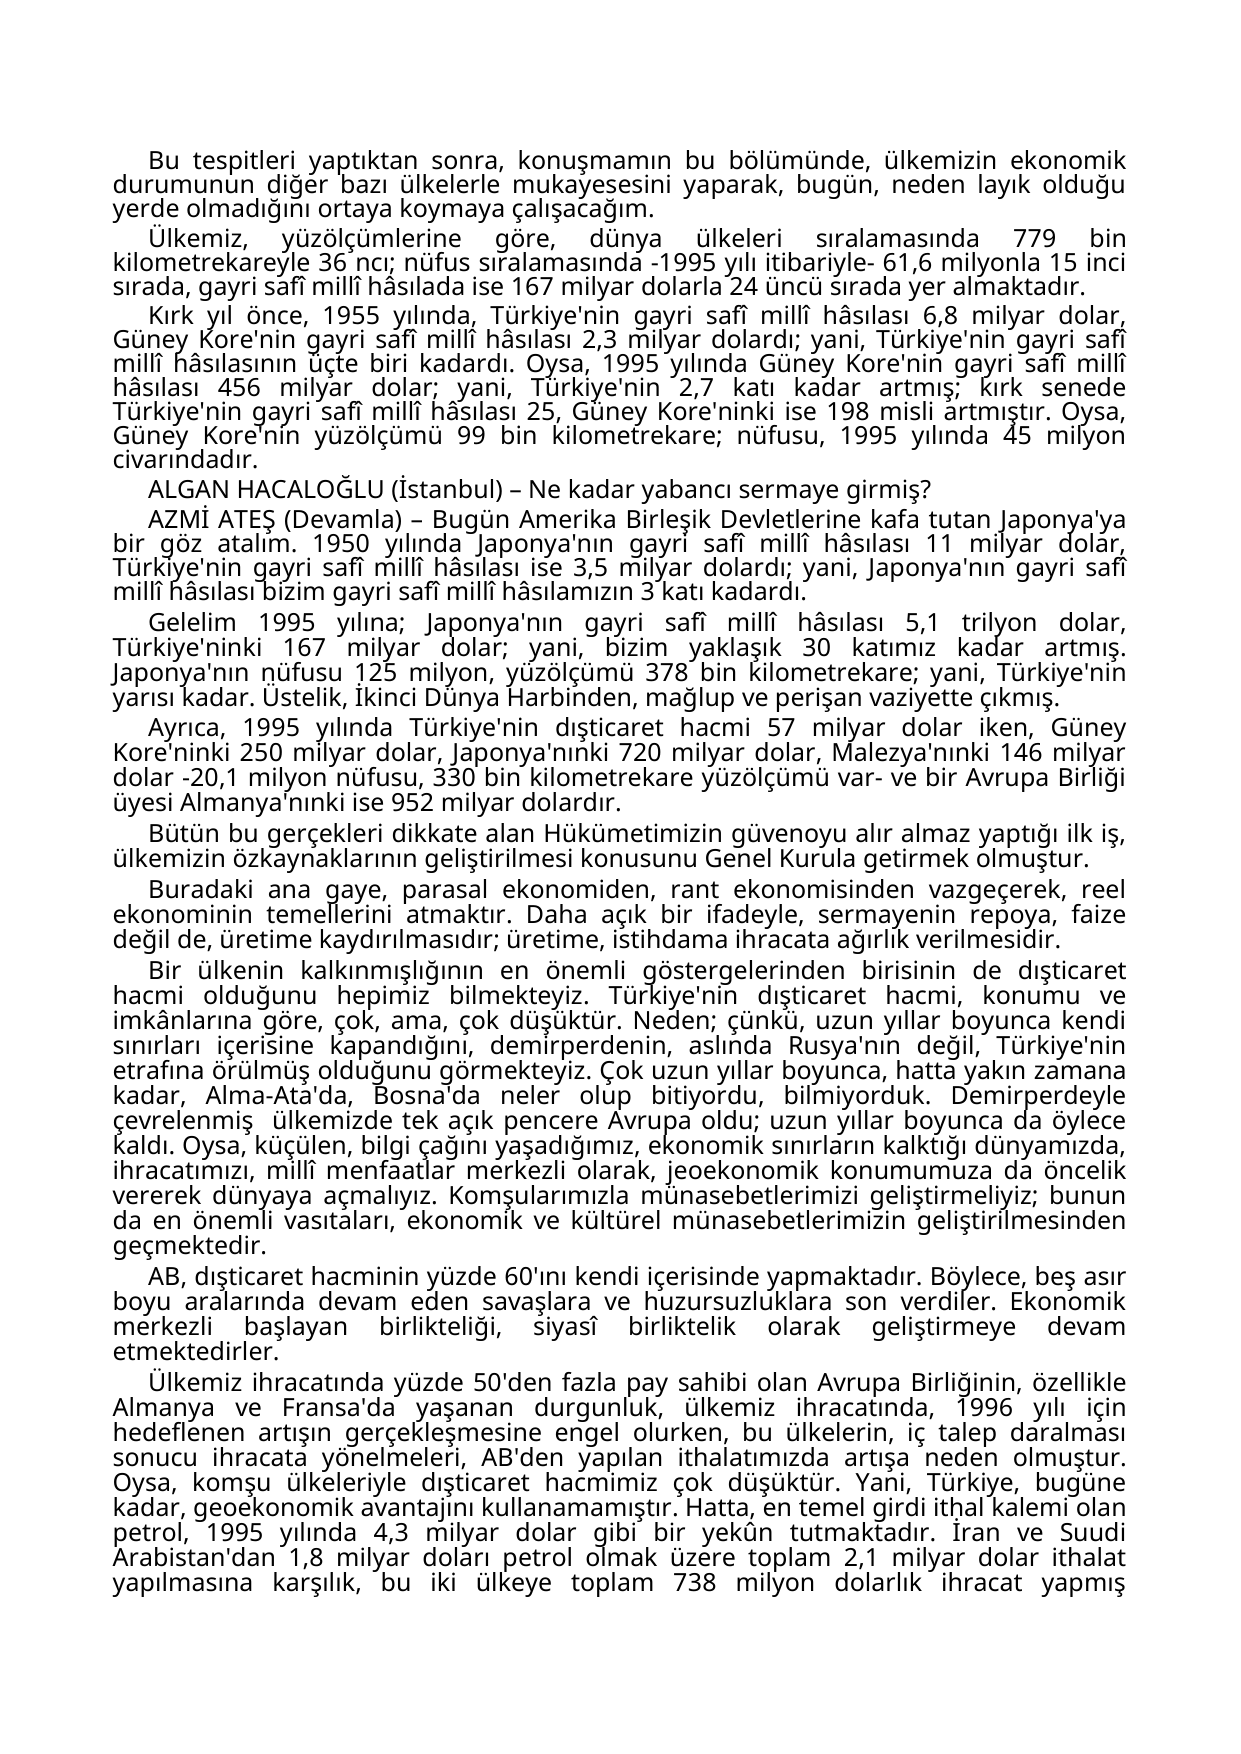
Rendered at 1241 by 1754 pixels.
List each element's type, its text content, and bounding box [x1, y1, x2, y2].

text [112, 1372, 1128, 1597]
text Ülkemiz, yüzölçümlerine göre, dünya ülkeleri sıralamasında 779 bin kilometrekareyle 36 ncı; nüfus sıralamasında -1995 yılı itibariyle- 61,6 milyonla 15 inci sırada, gayri safî millî hâsılada ise 167 milyar dolarla 24 üncü sırada yer almaktadır. [112, 228, 1128, 300]
text Kırk yıl önce, 1955 yılında, Türkiye'nin gayri safî millî hâsılası 6,8 milyar dolar, Güney Kore'nin gayri safî millî hâsılası 2,3 milyar dolardı; yani, Türkiye'nin gayri safî millî hâsılasının üçte biri kadardı. Oysa, 1995 yılında Güney Kore'nin gayri safî millî hâsılası 456 milyar dolar; yani, Türkiye'nin 2,7 katı kadar artmış; kırk senede Türkiye'nin gayri safî millî hâsılası 25, Güney Kore'ninki ise 198 misli artmıştır. Oysa, Güney Kore'nin yüzölçümü 99 bin kilometrekare; nüfusu, 1995 yılında 45 milyon civarındadır. [112, 306, 1128, 473]
text AB, dışticaret hacminin yüzde 60'ını kendi içerisinde yapmaktadır. Böylece, beş asır boyu aralarında devam eden savaşlara ve huzursuzluklara son verdiler. Ekonomik merkezli başlayan birlikteliği, siyasî birliktelik olarak geliştirmeye devam etmektedirler. [112, 1266, 1128, 1366]
text Bir ülkenin kalkınmışlığının en önemli göstergelerinden birisinin de dışticaret hacmi olduğunu hepimiz bilmekteyiz. Türkiye'nin dışticaret hacmi, konumu ve imkânlarına göre, çok, ama, çok düşüktür. Neden; çünkü, uzun yıllar boyunca kendi sınırları içerisine kapandığını, demirperdenin, aslında Rusya'nın değil, Türkiye'nin etrafına örülmüş olduğunu görmekteyiz. Çok uzun yıllar boyunca, hatta yakın zamana kadar, Alma-Ata'da, Bosna'da neler olup bitiyordu, bilmiyorduk. Demirperdeyle çevrelenmiş ülkemizde tek açık pencere Avrupa oldu; uzun yıllar boyunca da öylece kaldı. Oysa, küçülen, bilgi çağını yaşadığımız, ekonomik sınırların kalktığı dünyamızda, ihracatımızı, millî menfaatlar merkezli olarak, jeoekonomik konumumuza da öncelik vererek dünyaya açmalıyız. Komşularımızla münasebetlerimizi geliştirmeliyiz; bunun da en önemli vasıtaları, ekonomik ve kültürel münasebetlerimizin geliştirilmesinden geçmektedir. [112, 960, 1128, 1260]
text Bu tespitleri yaptıktan sonra, konuşmamın bu bölümünde, ülkemizin ekonomik durumunun diğer bazı ülkelerle mukayesesini yaparak, bugün, neden layık olduğu yerde olmadığını ortaya koymaya çalışacağım. [112, 150, 1128, 222]
text ALGAN HACALOĞLU (İstanbul) – Ne kadar yabancı sermaye girmiş? [112, 479, 1128, 503]
text AZMİ ATEŞ (Devamla) – Bugün Amerika Birleşik Devletlerine kafa tutan Japonya'ya bir göz atalım. 1950 yılında Japonya'nın gayri safî millî hâsılası 11 milyar dolar, Türkiye'nin gayri safî millî hâsılası ise 3,5 milyar dolardı; yani, Japonya'nın gayri safî millî hâsılası bizim gayri safî millî hâsılamızın 3 katı kadardı. [112, 509, 1128, 605]
text Gelelim 1995 yılına; Japonya'nın gayri safî millî hâsılası 5,1 trilyon dolar, Türkiye'ninki 167 milyar dolar; yani, bizim yaklaşık 30 katımız kadar artmış. Japonya'nın nüfusu 125 milyon, yüzölçümü 378 bin kilometrekare; yani, Türkiye'nin yarısı kadar. Üstelik, İkinci Dünya Harbinden, mağlup ve perişan vaziyette çıkmış. [112, 611, 1128, 711]
text Buradaki ana gaye, parasal ekonomiden, rant ekonomisinden vazgeçerek, reel ekonominin temellerini atmaktır. Daha açık bir ifadeyle, sermayenin repoya, faize değil de, üretime kaydırılmasıdır; üretime, istihdama ihracata ağırlık verilmesidir. [112, 879, 1128, 954]
text Ayrıca, 1995 yılında Türkiye'nin dışticaret hacmi 57 milyar dolar iken, Güney Kore'ninki 250 milyar dolar, Japonya'nınki 720 milyar dolar, Malezya'nınki 146 milyar dolar -20,1 milyon nüfusu, 330 bin kilometrekare yüzölçümü var- ve bir Avrupa Birliği üyesi Almanya'nınki ise 952 milyar dolardır. [112, 717, 1128, 817]
text Bütün bu gerçekleri dikkate alan Hükümetimizin güvenoyu alır almaz yaptığı ilk iş, ülkemizin özkaynaklarının geliştirilmesi konusunu Genel Kurula getirmek olmuştur. [112, 823, 1128, 873]
